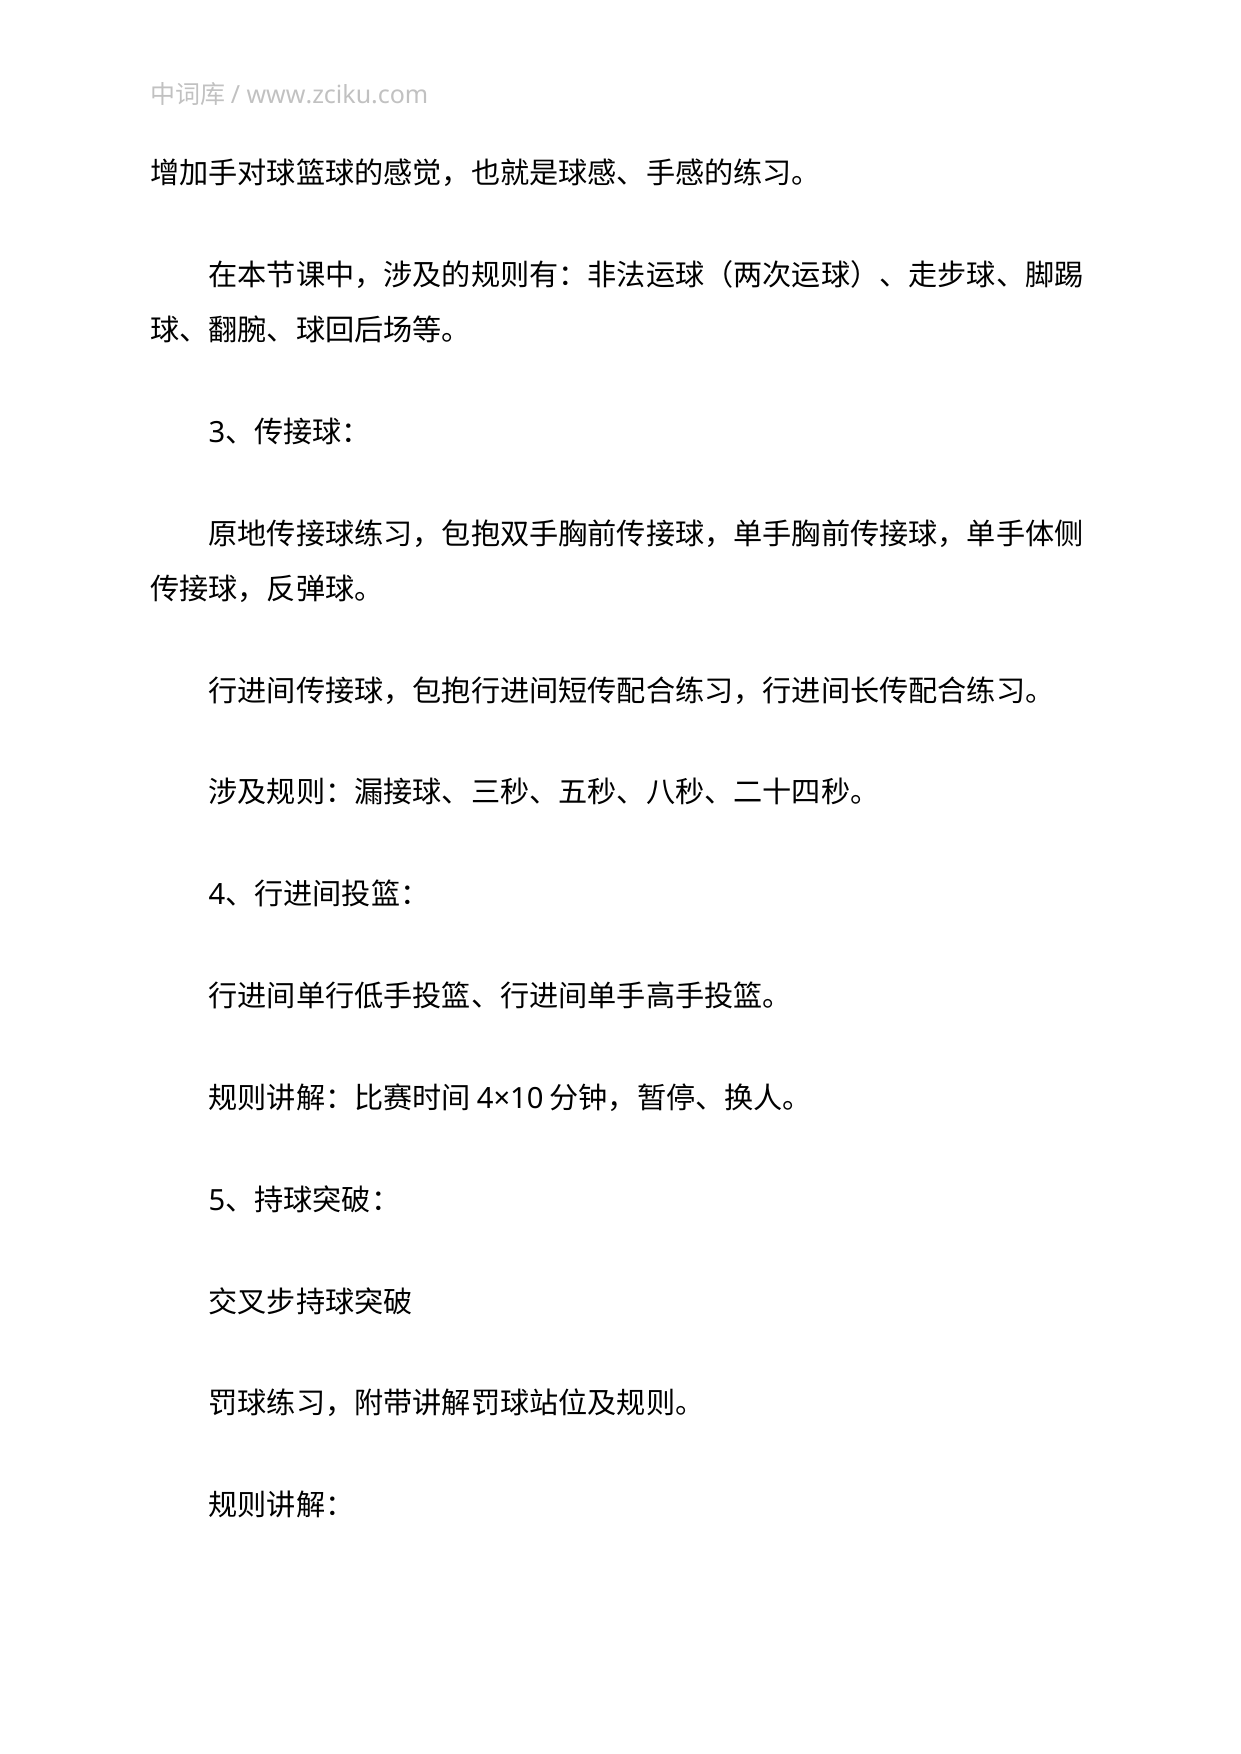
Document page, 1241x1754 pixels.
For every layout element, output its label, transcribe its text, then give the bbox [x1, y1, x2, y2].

text 在本节课中，涉及的规则有：非法运球（两次运球）、走步球、脚踢球、翻腕、球回后场等。 [150, 252, 1090, 349]
text 4、行进间投篮： [150, 871, 1090, 913]
text 交叉步持球突破 [150, 1278, 1090, 1321]
text 规则讲解： [150, 1482, 1090, 1524]
text 5、持球突破： [150, 1176, 1090, 1219]
text 规则讲解：比赛时间4×10分钟，暂停、换人。 [150, 1074, 1090, 1117]
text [150, 150, 1090, 192]
text 行进间单行低手投篮、行进间单手高手投篮。 [150, 973, 1090, 1015]
text 行进间传接球，包抱行进间短传配合练习，行进间长传配合练习。 [150, 667, 1090, 709]
text 罚球练习，附带讲解罚球站位及规则。 [150, 1380, 1090, 1422]
text 涉及规则：漏接球、三秒、五秒、八秒、二十四秒。 [150, 769, 1090, 811]
text 3、传接球： [150, 408, 1090, 451]
text 原地传接球练习，包抱双手胸前传接球，单手胸前传接球，单手体侧传接球，反弹球。 [150, 510, 1090, 608]
